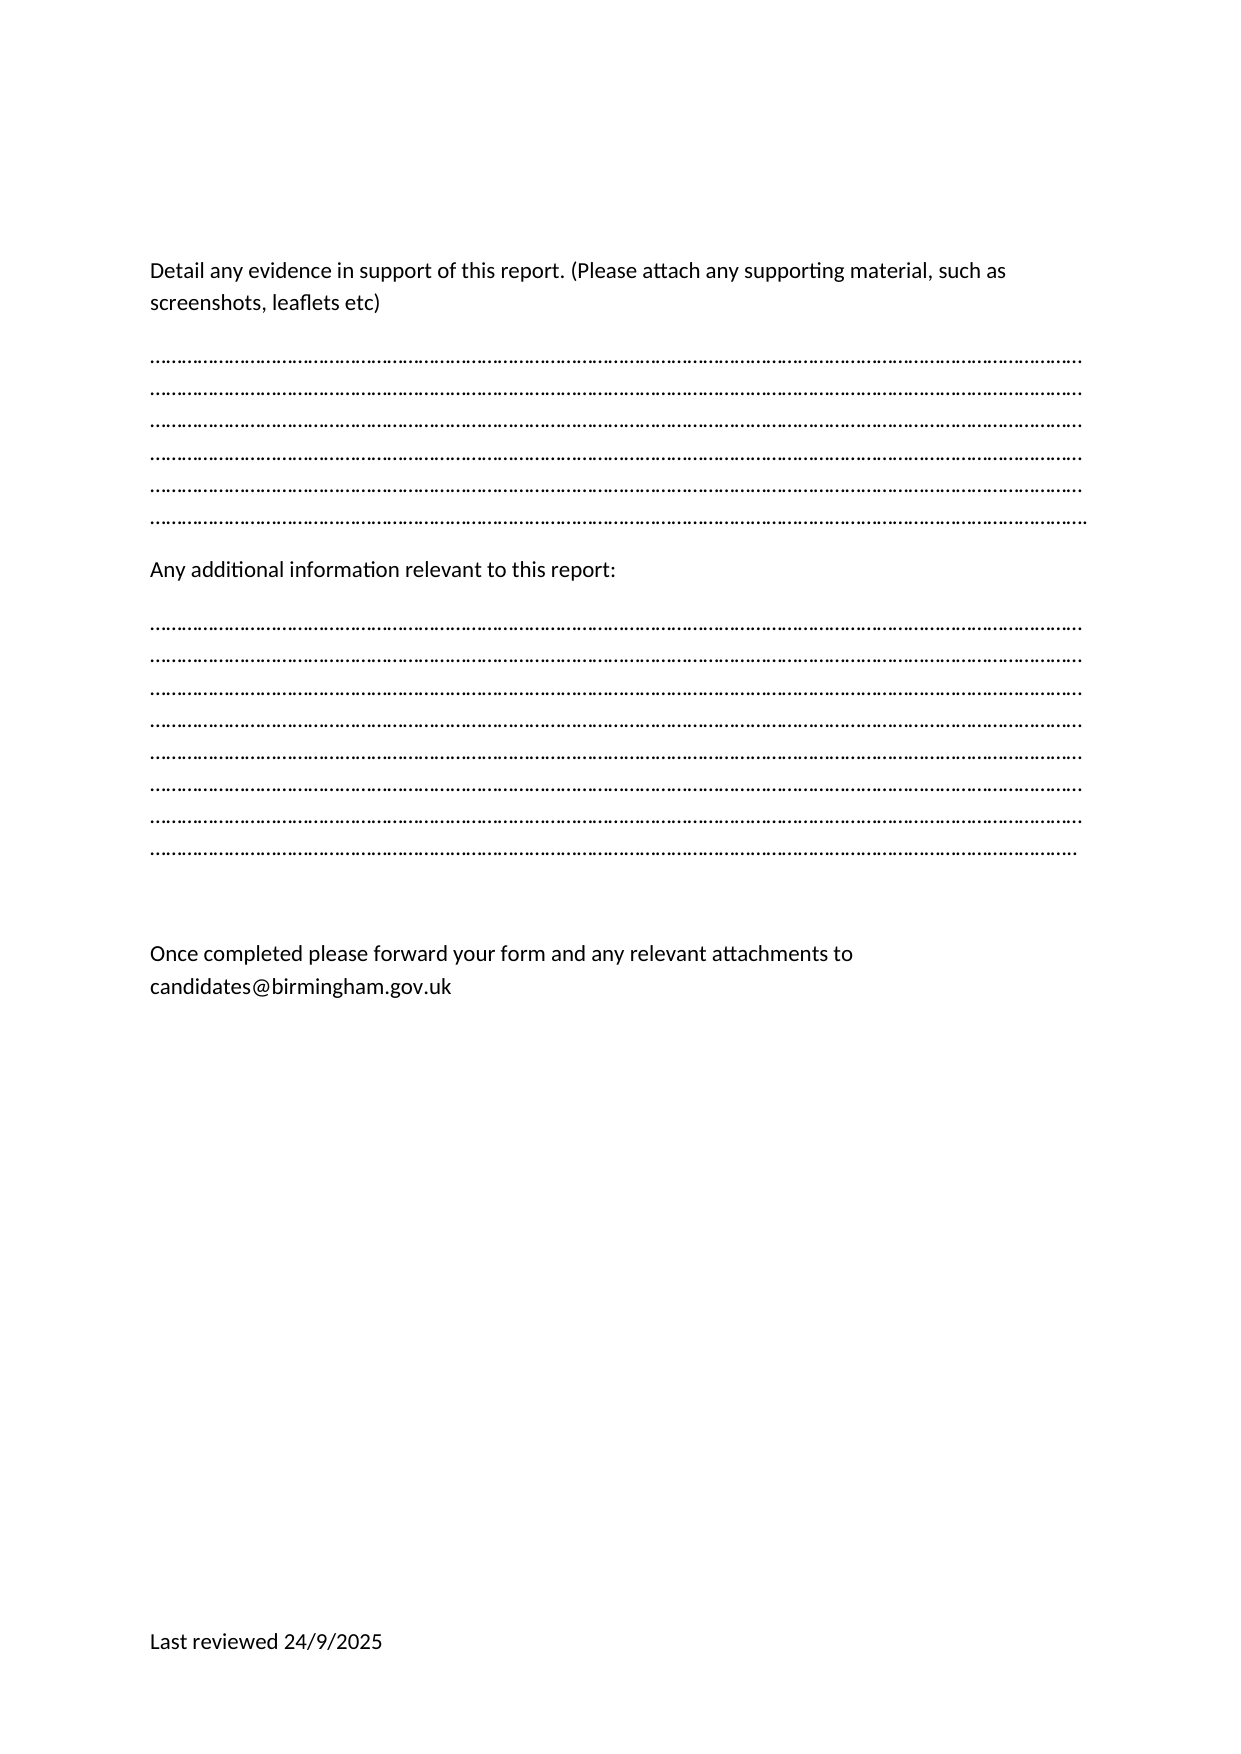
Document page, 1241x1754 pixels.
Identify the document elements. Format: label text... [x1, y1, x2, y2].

text Once completed please forward your form and any relevant attachments to candidates@birmingham.gov.uk [150, 939, 1090, 1000]
text Detail any evidence in support of this report. (Please attach any supporting material, such as screenshots, leaflets etc) [150, 256, 1090, 316]
text ……………………………………………………………………………………………………………………………………………………………………………………………………………………………………………………………………………………………………………………………………………………………………………………………………………………………………………………………………………………………………………………………………………………………………………………………………………………………………………………………………………………………………………………………………………………………………………………………………………………………………………………………………………………………………………………………………………………………………………………………………………………………………………………………………………………………………………………………………………………………………………………………………………………………………………………………………………………………………….. [150, 608, 1090, 862]
text ………………………………………………………………………………………………………………………………………………………………………………………………………………………………………………………………………………………………………………………………………………………………………………………………………………………………………………………………………………………………………………………………………………………………………………………………………………………………………………………………………………………………………………………………………………………………………………………………………………………………………………………………………………………………………………………………………………………………………………. [150, 341, 1090, 530]
text Any additional information relevant to this report: [150, 555, 1090, 583]
